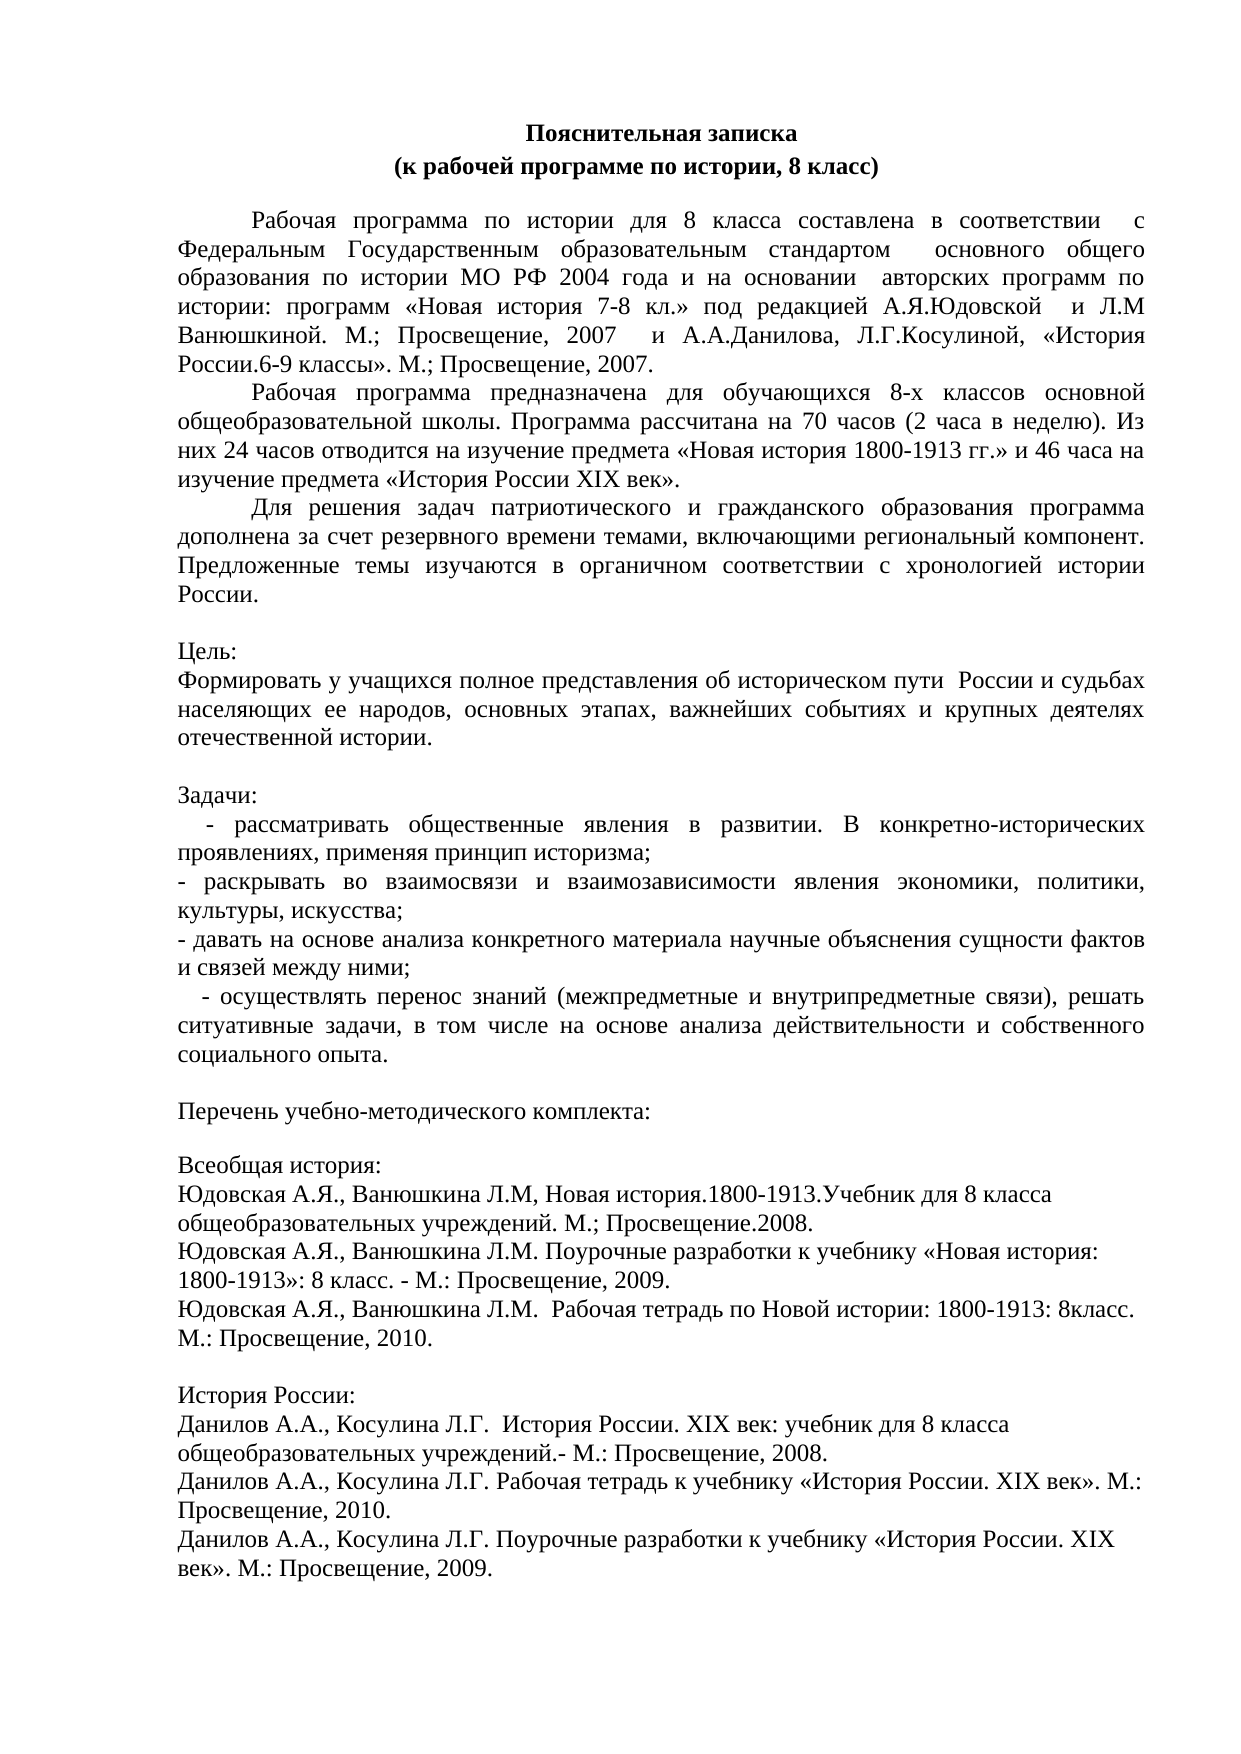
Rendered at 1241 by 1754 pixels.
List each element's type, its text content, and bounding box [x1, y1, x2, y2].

list Данилов А.А., Косулина Л.Г. Поурочные разработки к учебнику «История России. ХIХ век». М.: Просвещение, 2009. [177, 1524, 1146, 1581]
text Формировать у учащихся полное представления об историческом пути России и судьбах населяющих ее народов, основных этапах, важнейших событиях и крупных деятелях отечественной истории. [177, 665, 1146, 751]
text - осуществлять перенос знаний (межпредметные и внутрипредметные связи), решать ситуативные задачи, в том числе на основе анализа действительности и собственного социального опыта. [140, 981, 1146, 1067]
text Рабочая программа по истории для 8 класса составлена в соответствии с Федеральным Государственным образовательным стандартом основного общего образования по истории МО РФ 2004 года и на основании авторских программ по истории: программ «Новая история 7-8 кл.» под редакцией А.Я.Юдовской и Л.М Ванюшкиной. М.; Просвещение, 2007 и А.А.Данилова, Л.Г.Косулиной, «История России.6-9 классы». М.; Просвещение, 2007. [177, 205, 1146, 377]
text Пояснительная записка (к рабочей программе по истории, 8 класс) [177, 118, 1146, 180]
list История России: [177, 1380, 1146, 1409]
text - рассматривать общественные явления в развитии. В конкретно-исторических проявлениях, применяя принцип историзма; [166, 809, 1146, 866]
list Данилов А.А., Косулина Л.Г. Рабочая тетрадь к учебнику «История России. ХIХ век». М.: Просвещение, 2010. [177, 1466, 1146, 1524]
text Рабочая программа предназначена для обучающихся 8-х классов основной общеобразовательной школы. Программа рассчитана на 70 часов (2 часа в неделю). Из них 24 часов отводится на изучение предмета «Новая история 1800-1913 гг.» и 46 часа на изучение предмета «История России XIX век». [177, 377, 1146, 492]
list Данилов А.А., Косулина Л.Г. История России. XIX век: учебник для 8 класса общеобразовательных учреждений.- М.: Просвещение, 2008. [177, 1409, 1146, 1466]
text Всеобщая история: [177, 1150, 1146, 1179]
text Для решения задач патриотического и гражданского образования программа дополнена за счет резервного времени темами, включающими региональный компонент. Предложенные темы изучаются в органичном соответствии с хронологией истории России. [177, 492, 1146, 607]
list Юдовская А.Я., Ванюшкина Л.М. Рабочая тетрадь по Новой истории: 1800-1913: 8класс. М.: Просвещение, 2010. [177, 1294, 1146, 1351]
text Перечень учебно-методического комплекта: [177, 1096, 1146, 1125]
text - раскрывать во взаимосвязи и взаимозависимости явления экономики, политики, культуры, искусства; [177, 866, 1146, 924]
text Задачи: [177, 780, 1146, 809]
text - давать на основе анализа конкретного материала научные объяснения сущности фактов и связей между ними; [177, 924, 1146, 981]
list Юдовская А.Я., Ванюшкина Л.М, Новая история.1800-1913.Учебник для 8 класса общеобразовательных учреждений. М.; Просвещение.2008. Юдовская А.Я., Ванюшкина Л.М. Поурочные разработки к учебнику «Новая история: 1800-1913»: 8 класс. - М.: Просвещение, 2009. [177, 1179, 1146, 1294]
text Цель: [177, 636, 1146, 665]
